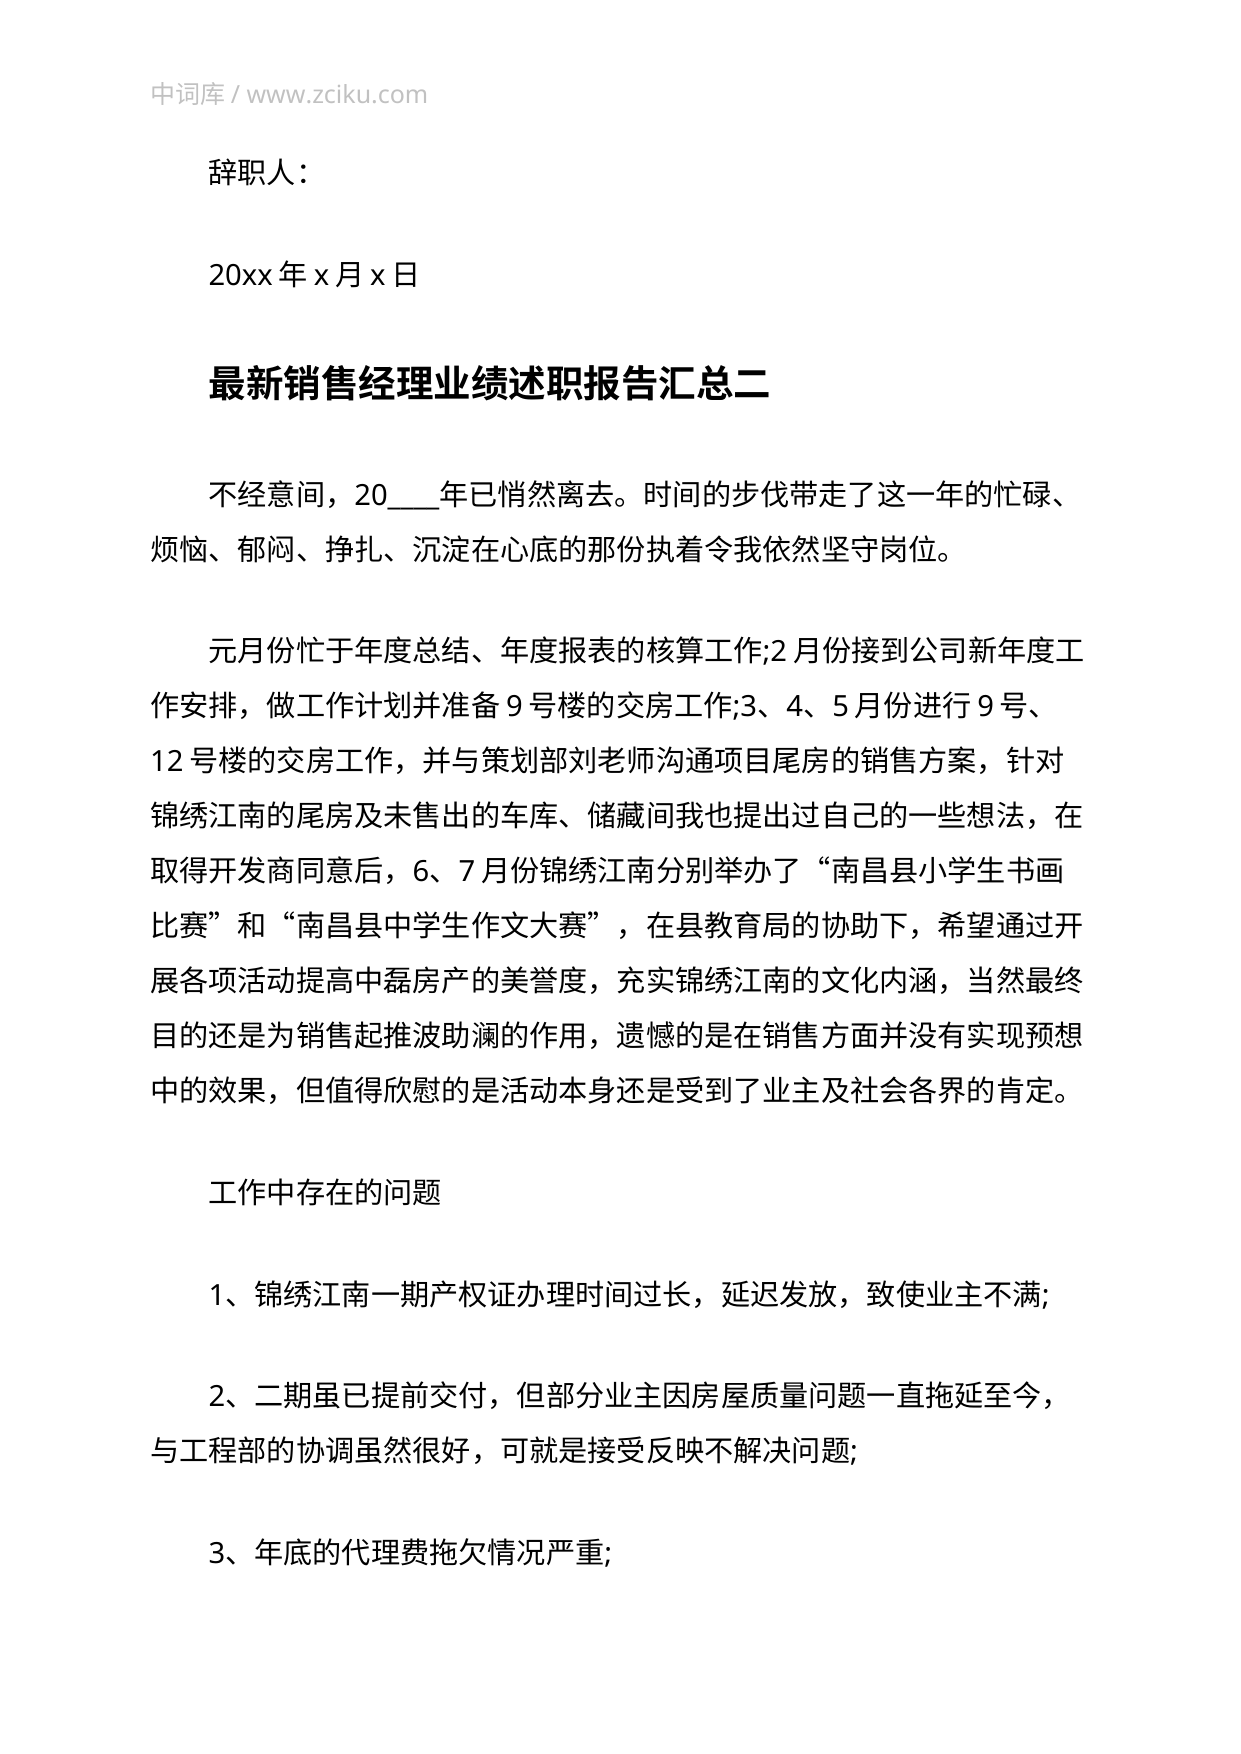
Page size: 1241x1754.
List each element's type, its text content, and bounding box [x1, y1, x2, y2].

text 3、年底的代理费拖欠情况严重; [150, 1530, 1090, 1572]
text 20xx年x月x日 [150, 252, 1090, 294]
text 1、锦绣江南一期产权证办理时间过长，延迟发放，致使业主不满; [150, 1271, 1090, 1313]
text 最新销售经理业绩述职报告汇总二 [150, 354, 1090, 408]
text 辞职人： [150, 150, 1090, 192]
text 不经意间，20____年已悄然离去。时间的步伐带走了这一年的忙碌、烦恼、郁闷、挣扎、沉淀在心底的那份执着令我依然坚守岗位。 [150, 471, 1090, 568]
text 工作中存在的问题 [150, 1169, 1090, 1212]
text 元月份忙于年度总结、年度报表的核算工作;2月份接到公司新年度工作安排，做工作计划并准备9号楼的交房工作;3、4、5月份进行9号、12号楼的交房工作，并与策划部刘老师沟通项目尾房的销售方案，针对锦绣江南的尾房及未售出的车库、储藏间我也提出过自己的一些想法，在取得开发商同意后，6、7月份锦绣江南分别举办了“南昌县小学生书画比赛”和“南昌县中学生作文大赛”，在县教育局的协助下，希望通过开展各项活动提高中磊房产的美誉度，充实锦绣江南的文化内涵，当然最终目的还是为销售起推波助澜的作用，遗憾的是在销售方面并没有实现预想中的效果，但值得欣慰的是活动本身还是受到了业主及社会各界的肯定。 [150, 628, 1090, 1110]
text 2、二期虽已提前交付，但部分业主因房屋质量问题一直拖延至今，与工程部的协调虽然很好，可就是接受反映不解决问题; [150, 1373, 1090, 1470]
